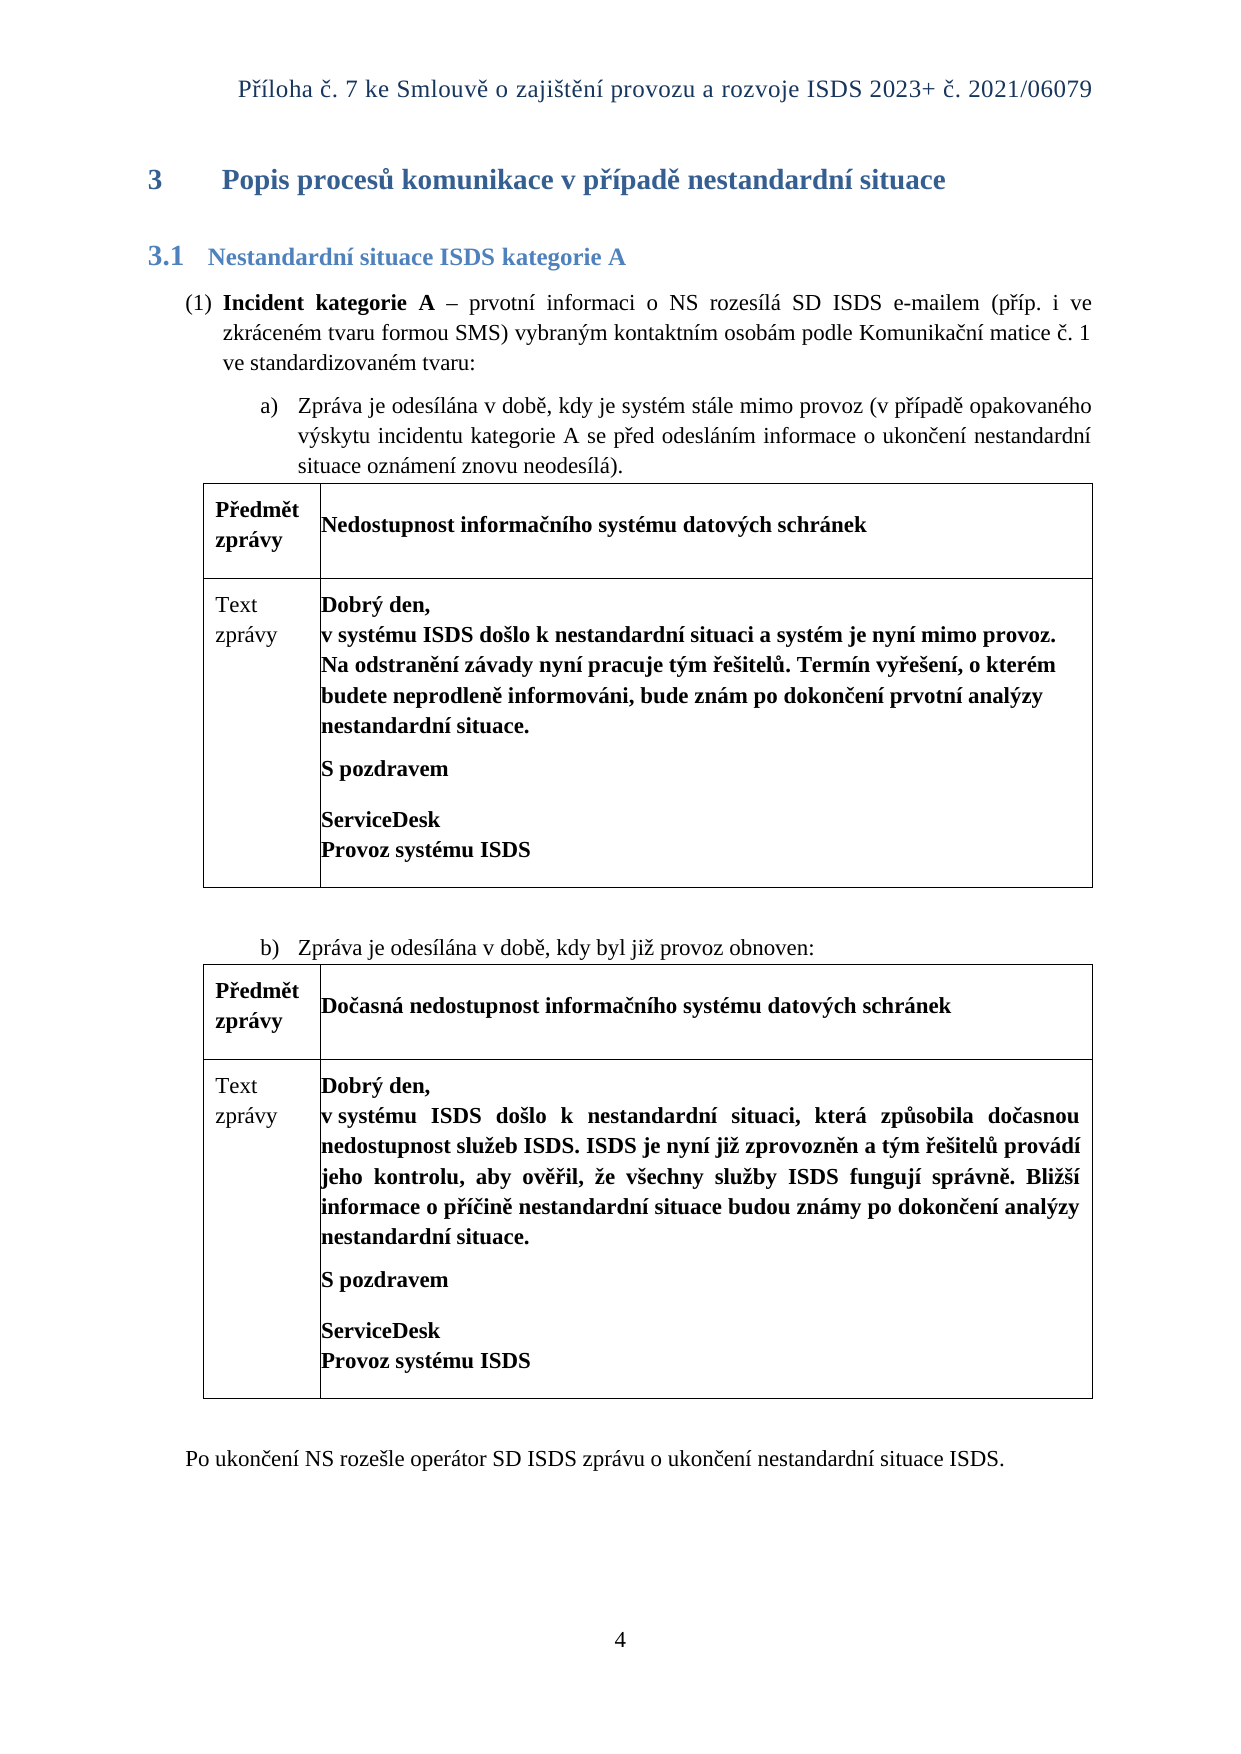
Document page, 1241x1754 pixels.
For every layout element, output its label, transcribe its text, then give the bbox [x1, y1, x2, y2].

subtitle Popis procesů komunikace v případě nestandardní situace [148, 162, 1092, 195]
table_header Předmět zprávy [204, 965, 320, 1058]
table_header Dočasná nedostupnost informačního systému datových schránek [321, 965, 1092, 1058]
text Po ukončení NS rozešle operátor SD ISDS zprávu o ukončení nestandardní situace ISDS. [148, 1445, 1092, 1471]
table_cell Dobrý den, v systému ISDS došlo k nestandardní situaci, která způsobila dočasnou nedostupnost služeb ISDS. ISDS je nyní již zprovozněn a tým řešitelů provádí jeho kontrolu, aby ověřil, že všechny služby ISDS fungují správně. Bližší informace o příčině nestandardní situace budou známy po dokončení analýzy nestandardní situace. S pozdravem ServiceDesk Provoz systému ISDS [321, 1060, 1092, 1398]
table_header Nedostupnost informačního systému datových schránek [321, 484, 1092, 577]
table_cell Text zprávy [204, 579, 320, 887]
subtitle Nestandardní situace ISDS kategorie A [148, 238, 1092, 271]
list Incident kategorie A – prvotní informaci o NS rozesílá SD ISDS e-mailem (příp. i ve zkráceném tvaru formou SMS) vybraným kontaktním osobám podle Komunikační matice č. 1 ve standardizovaném tvaru: [185, 289, 1092, 376]
table_cell Text zprávy [204, 1060, 320, 1398]
list Zpráva je odesílána v době, kdy byl již provoz obnoven: [260, 933, 1092, 960]
list Zpráva je odesílána v době, kdy je systém stále mimo provoz (v případě opakovaného výskytu incidentu kategorie A se před odesláním informace o ukončení nestandardní situace oznámení znovu neodesílá). [260, 392, 1092, 479]
table_header Předmět zprávy [204, 484, 320, 577]
table_cell Dobrý den, v systému ISDS došlo k nestandardní situaci a systém je nyní mimo provoz. Na odstranění závady nyní pracuje tým řešitelů. Termín vyřešení, o kterém budete neprodleně informováni, bude znám po dokončení prvotní analýzy nestandardní situace. S pozdravem ServiceDesk Provoz systému ISDS [321, 579, 1092, 887]
